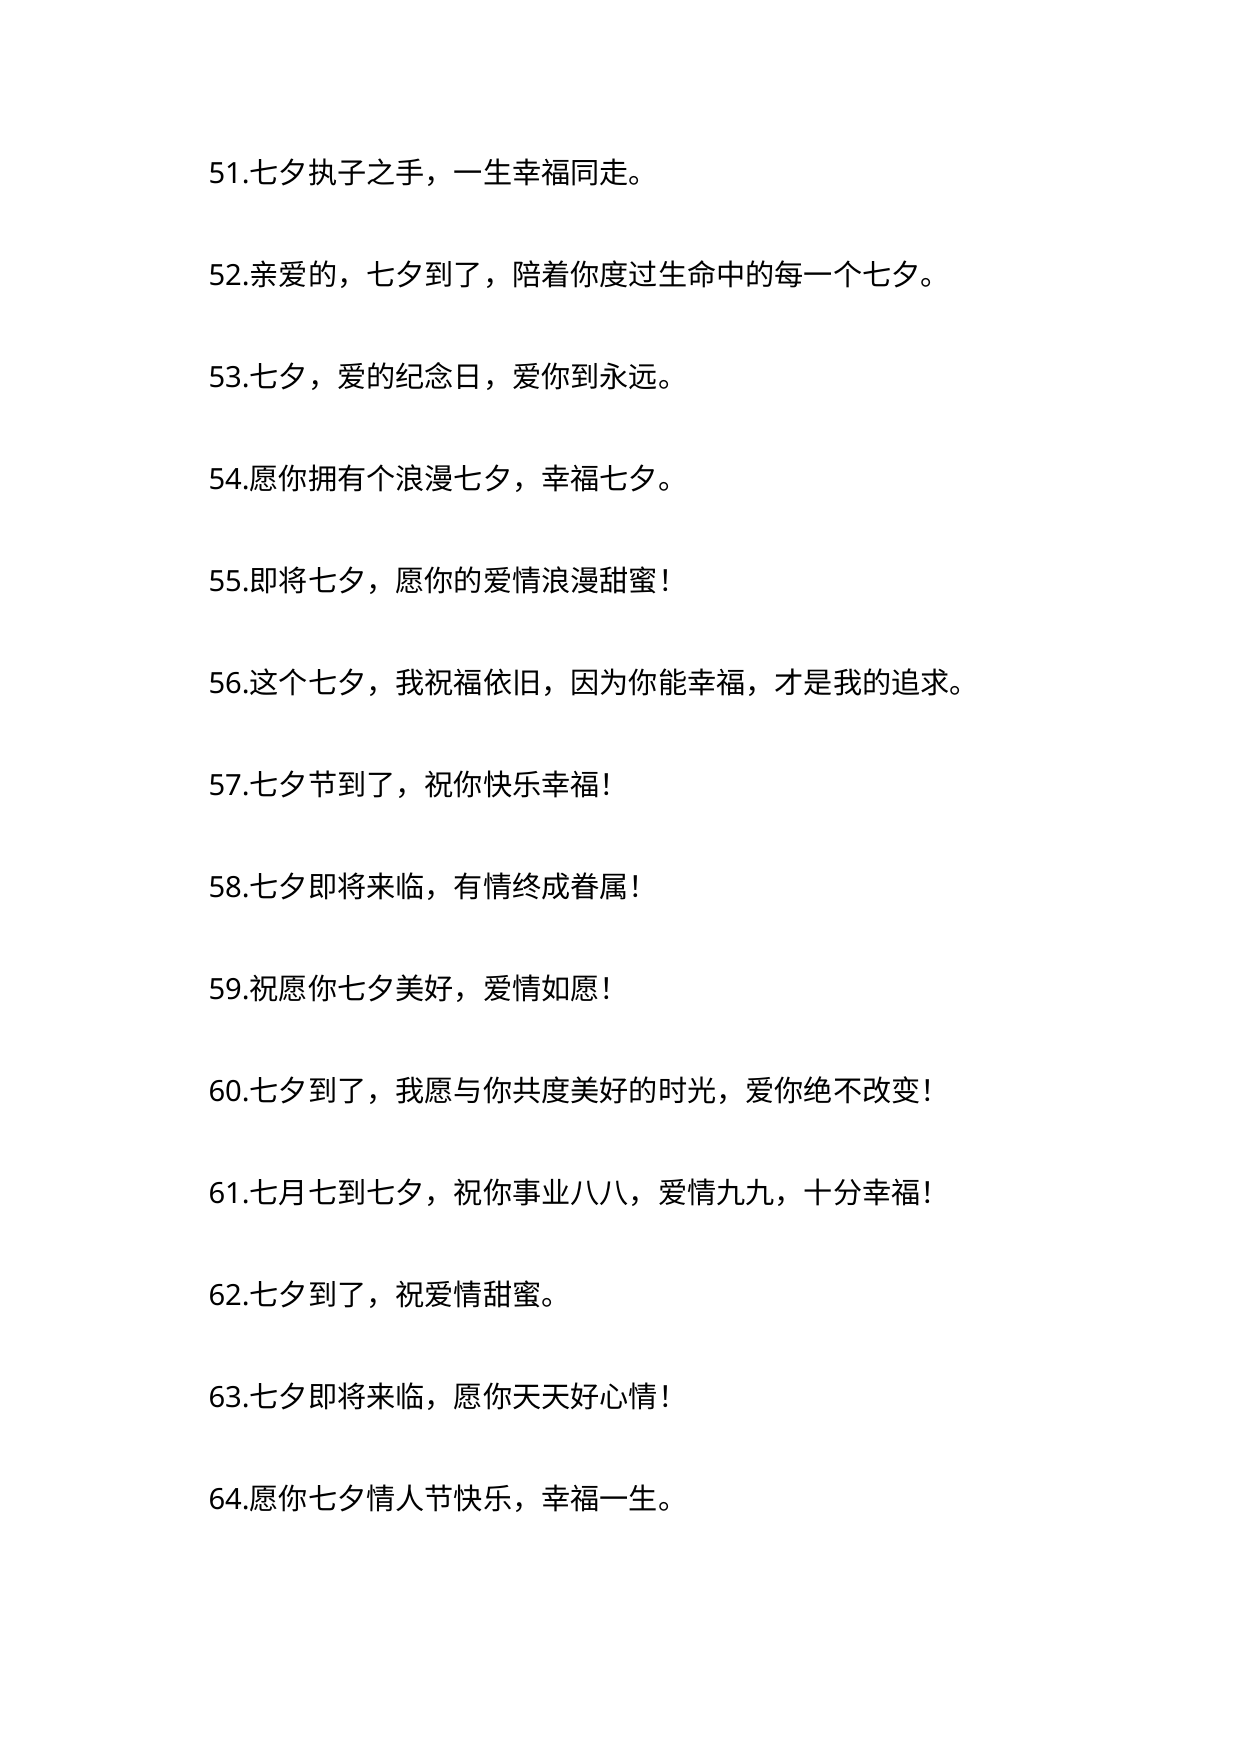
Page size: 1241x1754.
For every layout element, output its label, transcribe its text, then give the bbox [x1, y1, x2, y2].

text 53.七夕，爱的纪念日，爱你到永远。 [150, 354, 1090, 396]
text 63.七夕即将来临，愿你天天好心情！ [150, 1374, 1090, 1416]
text 57.七夕节到了，祝你快乐幸福！ [150, 762, 1090, 804]
text 59.祝愿你七夕美好，爱情如愿！ [150, 966, 1090, 1008]
text 61.七月七到七夕，祝你事业八八，爱情九九，十分幸福！ [150, 1170, 1090, 1212]
text 55.即将七夕，愿你的爱情浪漫甜蜜！ [150, 558, 1090, 600]
text 62.七夕到了，祝爱情甜蜜。 [150, 1272, 1090, 1314]
text 51.七夕执子之手，一生幸福同走。 [150, 150, 1090, 192]
text 54.愿你拥有个浪漫七夕，幸福七夕。 [150, 456, 1090, 498]
text 56.这个七夕，我祝福依旧，因为你能幸福，才是我的追求。 [150, 660, 1090, 702]
text 64.愿你七夕情人节快乐，幸福一生。 [150, 1476, 1090, 1518]
text 60.七夕到了，我愿与你共度美好的时光，爱你绝不改变！ [150, 1068, 1090, 1110]
text 58.七夕即将来临，有情终成眷属！ [150, 864, 1090, 906]
text 52.亲爱的，七夕到了，陪着你度过生命中的每一个七夕。 [150, 252, 1090, 294]
